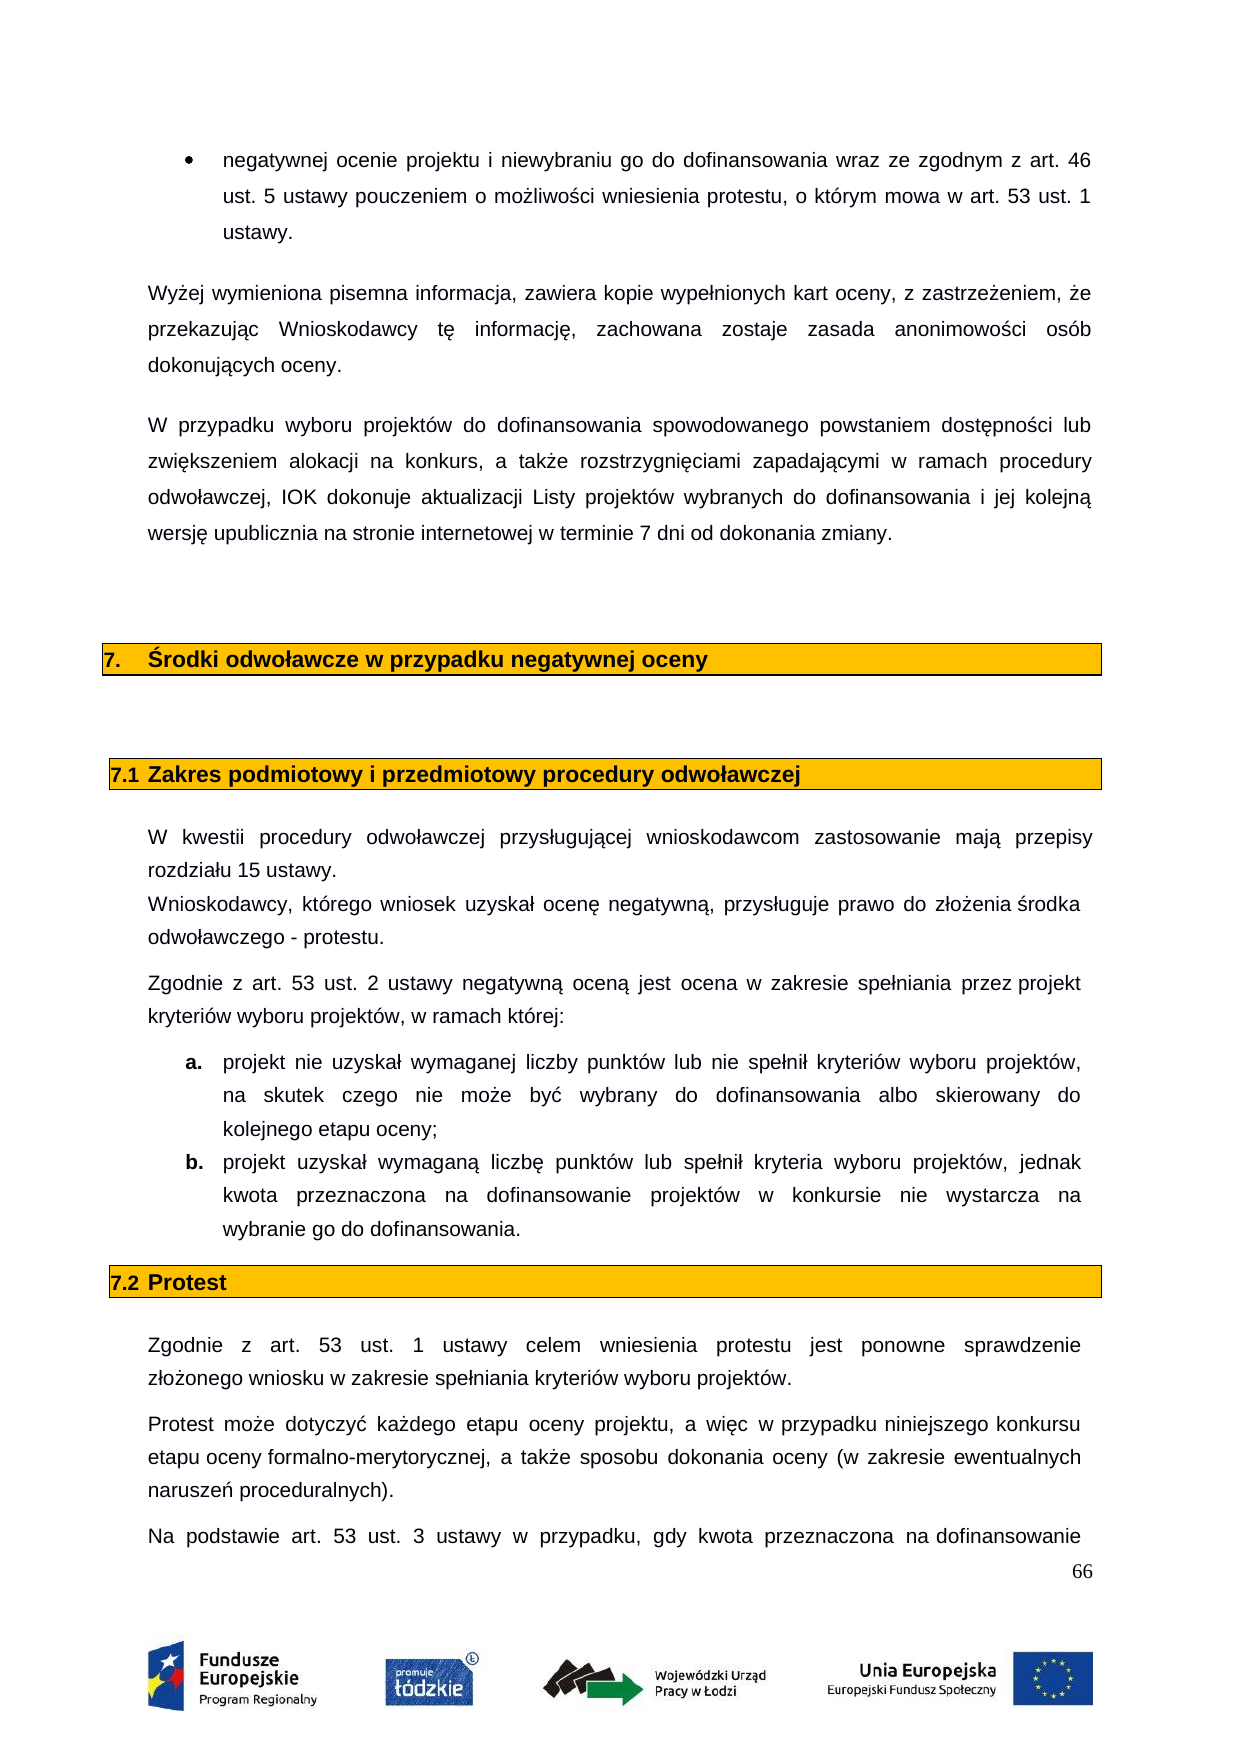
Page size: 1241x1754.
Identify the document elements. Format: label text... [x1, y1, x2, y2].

text Zgodnie z art. 53 ust. 1 ustawy celem wniesienia protestu jest ponowne sprawdzenie złożonego wniosku w zakresie spełniania kryteriów wyboru projektów. [148, 1323, 1081, 1390]
list Środki odwoławcze w przypadku negatywnej oceny [103, 644, 1101, 674]
picture [147, 1634, 1093, 1711]
list Protest [110, 1266, 1101, 1297]
list projekt uzyskał wymaganą liczbę punktów lub spełnił kryteria wyboru projektów, jednak kwota przeznaczona na dofinansowanie projektów w konkursie nie wystarcza na wybranie go do dofinansowania. [185, 1140, 1081, 1240]
text Zgodnie z art. 53 ust. 2 ustawy negatywną oceną jest ocena w zakresie spełniania przez projekt kryteriów wyboru projektów, w ramach której: [148, 961, 1081, 1028]
text W przypadku wyboru projektów do dofinansowania spowodowanego powstaniem dostępności lub zwiększeniem alokacji na konkurs, a także rozstrzygnięciami zapadającymi w ramach procedury odwoławczej, IOK dokonuje aktualizacji Listy projektów wybranych do dofinansowania i jej kolejną wersję upublicznia na stronie internetowej w terminie 7 dni od dokonania zmiany. [148, 413, 1093, 545]
text Wnioskodawcy, którego wniosek uzyskał ocenę negatywną, przysługuje prawo do złożenia środka odwoławczego - protestu. [148, 882, 1081, 949]
text Wyżej wymieniona pisemna informacja, zawiera kopie wypełnionych kart oceny, z zastrzeżeniem, że przekazując Wnioskodawcy tę informację, zachowana zostaje zasada anonimowości osób dokonujących oceny. [148, 281, 1093, 376]
list projekt nie uzyskał wymaganej liczby punktów lub nie spełnił kryteriów wyboru projektów, na skutek czego nie może być wybrany do dofinansowania albo skierowany do kolejnego etapu oceny; [185, 1040, 1081, 1140]
text W kwestii procedury odwoławczej przysługującej wnioskodawcom zastosowanie mają przepisy rozdziału 15 ustawy. [148, 815, 1093, 882]
text Protest może dotyczyć każdego etapu oceny projektu, a więc w przypadku niniejszego konkursu etapu oceny formalno-merytorycznej, a także sposobu dokonania oceny (w zakresie ewentualnych naruszeń proceduralnych). [148, 1402, 1081, 1502]
list Zakres podmiotowy i przedmiotowy procedury odwoławczej [110, 759, 1101, 789]
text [148, 1515, 1082, 1548]
list negatywnej ocenie projektu i niewybraniu go do dofinansowania wraz ze zgodnym z art. 46 ust. 5 ustawy pouczeniem o możliwości wniesienia protestu, o którym mowa w art. 53 ust. 1 ustawy. [185, 148, 1093, 243]
